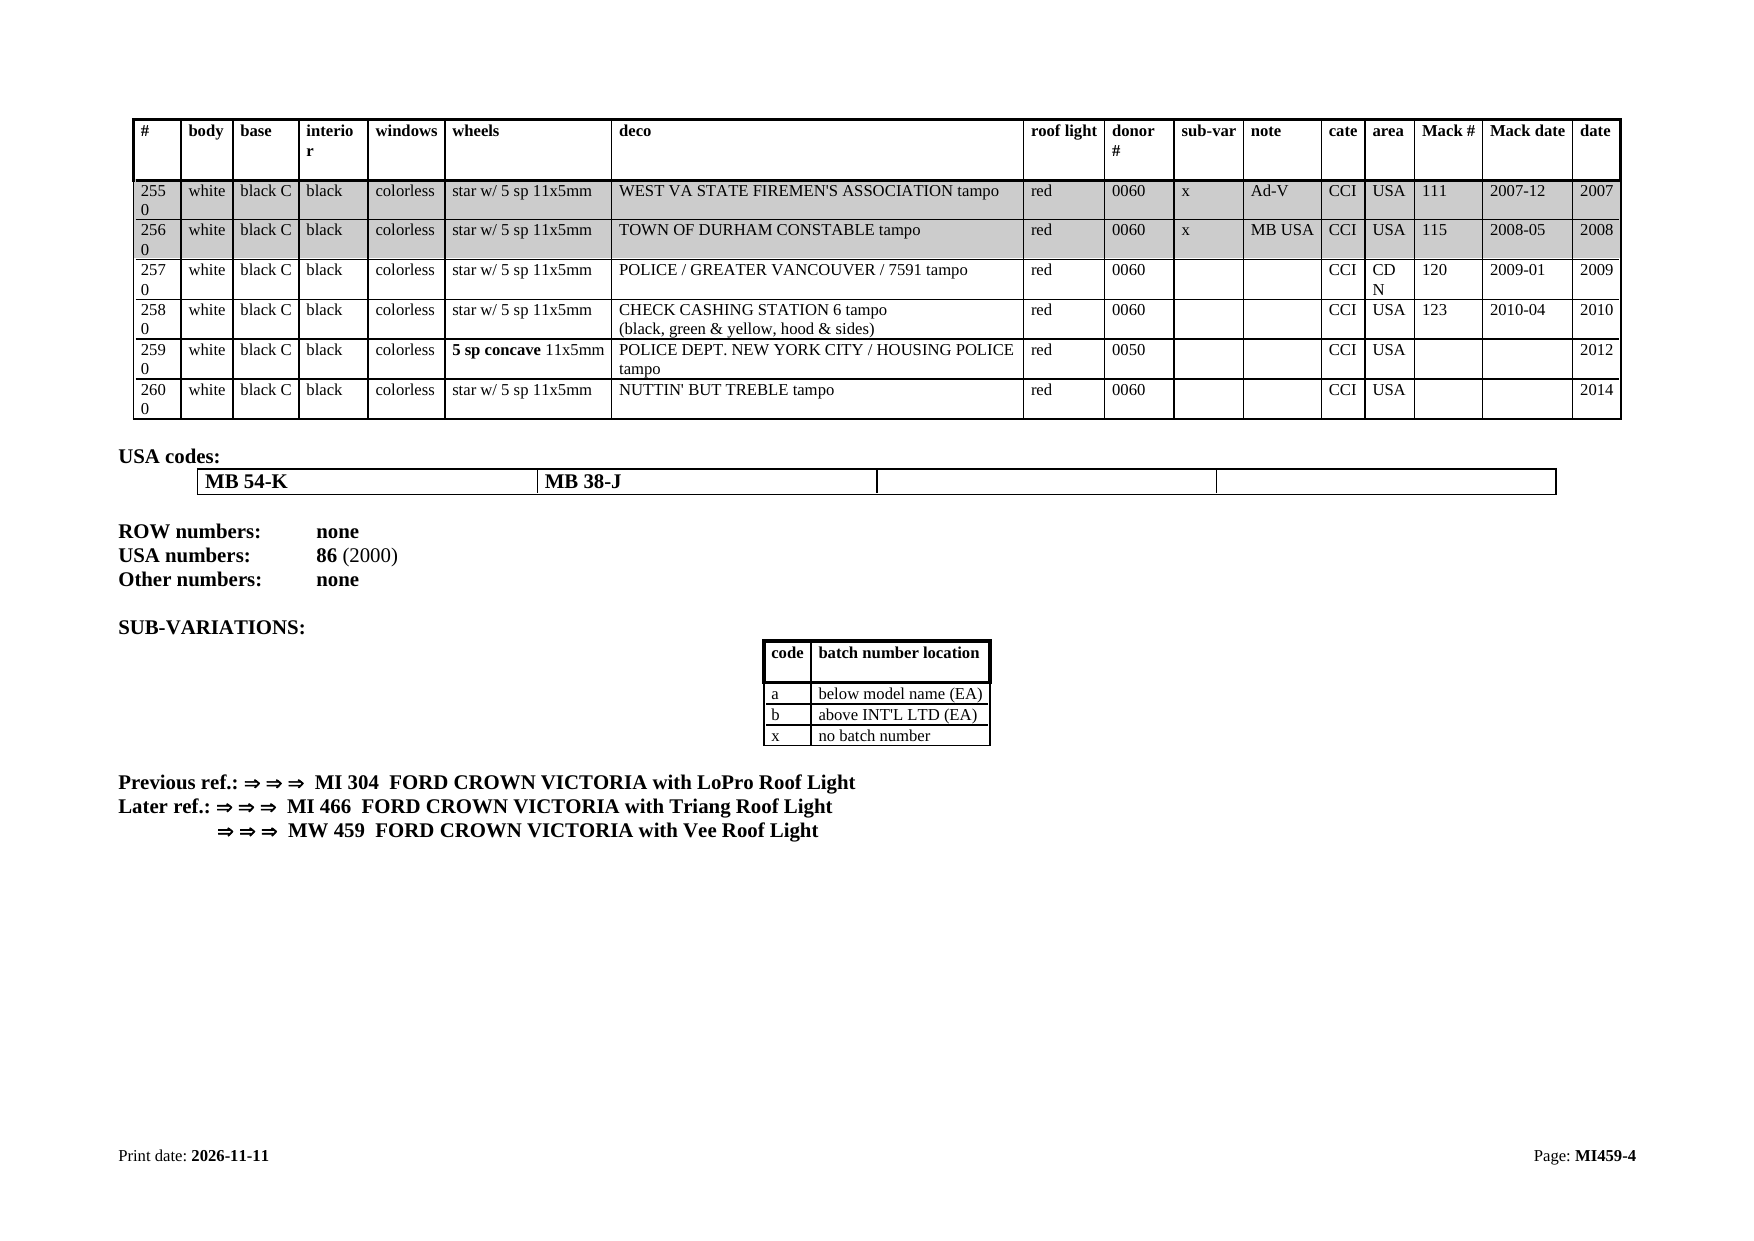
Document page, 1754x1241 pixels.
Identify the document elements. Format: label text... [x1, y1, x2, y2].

table_cell colorless [369, 182, 444, 219]
table_header base [234, 121, 298, 179]
table_cell red [1024, 340, 1104, 378]
table_cell star w/ 5 sp 11x5mm [446, 260, 611, 298]
table_cell [1244, 340, 1321, 378]
table_cell red [1024, 220, 1104, 258]
table_cell POLICE DEPT. NEW YORK CITY / HOUSING POLICE tampo [612, 340, 1023, 378]
table_cell 2007-12 [1483, 182, 1572, 219]
table_cell x [765, 724, 810, 744]
table_cell 2008 [1573, 219, 1620, 258]
text MW 459 FORD CROWN VICTORIA with Vee Roof Light [118, 818, 1636, 842]
table_header area [1366, 121, 1414, 179]
table_cell none [316, 567, 442, 591]
table_header # [135, 121, 180, 179]
table_header deco [612, 121, 1023, 179]
table_cell 2009 [1573, 259, 1620, 298]
table_header MB 38-J [538, 470, 876, 493]
table_cell 2600 [134, 378, 180, 418]
table_header Mack date [1483, 121, 1572, 179]
table_cell CCI [1322, 182, 1364, 219]
table_cell x [1175, 220, 1243, 258]
table_cell black C [234, 220, 298, 258]
table_cell [1244, 260, 1321, 298]
table_cell [1244, 380, 1321, 418]
table_cell USA [1366, 182, 1414, 219]
table_cell USA [1366, 220, 1414, 258]
table_cell CHECK CASHING STATION 6 tampo (black, green & yellow, hood & sides) [612, 300, 1023, 338]
table_cell 0060 [1105, 380, 1173, 418]
table_cell CCI [1322, 260, 1364, 298]
table_cell black C [234, 340, 298, 378]
table_cell 2550 [134, 180, 180, 219]
table_cell star w/ 5 sp 11x5mm [446, 182, 611, 219]
text Later ref.: MI 466 FORD CROWN VICTORIA with Triang Roof Light [118, 794, 1636, 818]
table_cell white [182, 220, 232, 258]
table_cell colorless [369, 380, 444, 418]
table_header MB 54-K [198, 470, 537, 493]
table_cell 2012 [1573, 338, 1620, 378]
table_header donor # [1105, 121, 1173, 179]
table_cell 120 [1415, 260, 1482, 298]
table_cell USA [1366, 300, 1414, 338]
table_cell red [1024, 182, 1104, 219]
table_cell colorless [369, 340, 444, 378]
table_cell TOWN OF DURHAM CONSTABLE tampo [612, 220, 1023, 258]
table_cell black C [234, 380, 298, 418]
table_cell Other numbers: [118, 567, 316, 591]
table_cell CCI [1322, 300, 1364, 338]
text Previous ref.: MI 304 FORD CROWN VICTORIA with LoPro Roof Light [118, 770, 1636, 794]
table_cell [1175, 340, 1243, 378]
table_header cate [1322, 121, 1364, 179]
table_header [1217, 470, 1555, 493]
table_cell CDN [1366, 260, 1414, 298]
table_cell 2560 [134, 219, 180, 258]
table_header code [766, 643, 810, 681]
table_cell black [300, 260, 367, 298]
table_cell 2010 [1573, 299, 1620, 338]
table_cell 0060 [1105, 300, 1173, 338]
table_cell CCI [1322, 220, 1364, 258]
table_cell USA [1366, 340, 1414, 378]
table_header interior [300, 121, 367, 179]
table_header none [316, 519, 442, 543]
table_cell [1415, 380, 1482, 418]
table_header ROW numbers: [118, 519, 316, 543]
table_cell red [1024, 260, 1104, 298]
table_cell star w/ 5 sp 11x5mm [446, 300, 611, 338]
table_cell USA [1366, 380, 1414, 418]
table_cell [1483, 340, 1572, 378]
table_header [878, 470, 1216, 493]
table_cell black [300, 380, 367, 418]
table_header sub-var [1175, 121, 1243, 179]
table_cell white [182, 300, 232, 338]
table_cell [1175, 300, 1243, 338]
table_cell 2590 [134, 338, 180, 378]
table_cell 0060 [1105, 260, 1173, 298]
text SUB-VARIATIONS: [118, 615, 1636, 639]
table_cell 2580 [134, 299, 180, 338]
table_cell star w/ 5 sp 11x5mm [446, 220, 611, 258]
table_cell colorless [369, 300, 444, 338]
table_cell 2014 [1573, 378, 1620, 418]
table_cell 111 [1415, 182, 1482, 219]
table_cell CCI [1322, 340, 1364, 378]
table_cell a [765, 684, 810, 703]
table_header windows [369, 121, 444, 179]
table_cell [1175, 260, 1243, 298]
table_cell no batch number [812, 724, 989, 744]
table_cell 123 [1415, 300, 1482, 338]
table_cell x [1175, 182, 1243, 219]
table_header batch number location [812, 643, 988, 681]
table_header roof light [1024, 121, 1104, 179]
table_cell [1415, 340, 1482, 378]
table_cell Ad-V [1244, 182, 1321, 219]
table_cell CCI [1322, 380, 1364, 418]
table_cell 2008-05 [1483, 220, 1572, 258]
table_cell black [300, 300, 367, 338]
table_cell b [765, 703, 810, 724]
table_cell 86 (2000) [316, 543, 442, 567]
table_cell 0060 [1105, 182, 1173, 219]
table_cell red [1024, 380, 1104, 418]
table_cell black [300, 340, 367, 378]
table_header wheels [446, 121, 611, 179]
table_cell black C [234, 300, 298, 338]
table_cell 0060 [1105, 220, 1173, 258]
table_cell star w/ 5 sp 11x5mm [446, 380, 611, 418]
table_cell 0050 [1105, 340, 1173, 378]
table_cell NUTTIN' BUT TREBLE tampo [612, 380, 1023, 418]
table_header body [182, 121, 232, 179]
table_cell red [1024, 300, 1104, 338]
table_cell white [182, 182, 232, 219]
table_cell [1175, 380, 1243, 418]
table_header date [1573, 121, 1619, 179]
table_cell black [300, 220, 367, 258]
table_cell black C [234, 260, 298, 298]
table_cell black [300, 182, 367, 219]
table_cell POLICE / GREATER VANCOUVER / 7591 tampo [612, 260, 1023, 298]
table_cell above INT'L LTD (EA) [812, 703, 989, 724]
table_cell 2009-01 [1483, 260, 1572, 298]
table_cell MB USA [1244, 220, 1321, 258]
table_cell 2570 [134, 259, 180, 298]
table_cell 2010-04 [1483, 300, 1572, 338]
table_cell [1483, 380, 1572, 418]
table_header note [1244, 121, 1321, 179]
table_cell white [182, 260, 232, 298]
table_cell USA numbers: [118, 543, 316, 567]
table_header Mack # [1415, 121, 1482, 179]
table_cell colorless [369, 260, 444, 298]
text USA codes: [118, 444, 1636, 468]
table_cell [1244, 300, 1321, 338]
table_cell colorless [369, 220, 444, 258]
table_cell black C [234, 182, 298, 219]
table_cell below model name (EA) [812, 684, 989, 703]
table_cell 2007 [1573, 182, 1620, 219]
table_cell white [182, 380, 232, 418]
table_cell white [182, 340, 232, 378]
table_cell 115 [1415, 220, 1482, 258]
table_cell WEST VA STATE FIREMEN'S ASSOCIATION tampo [612, 182, 1023, 219]
table_cell 5 sp concave 11x5mm [446, 340, 611, 378]
